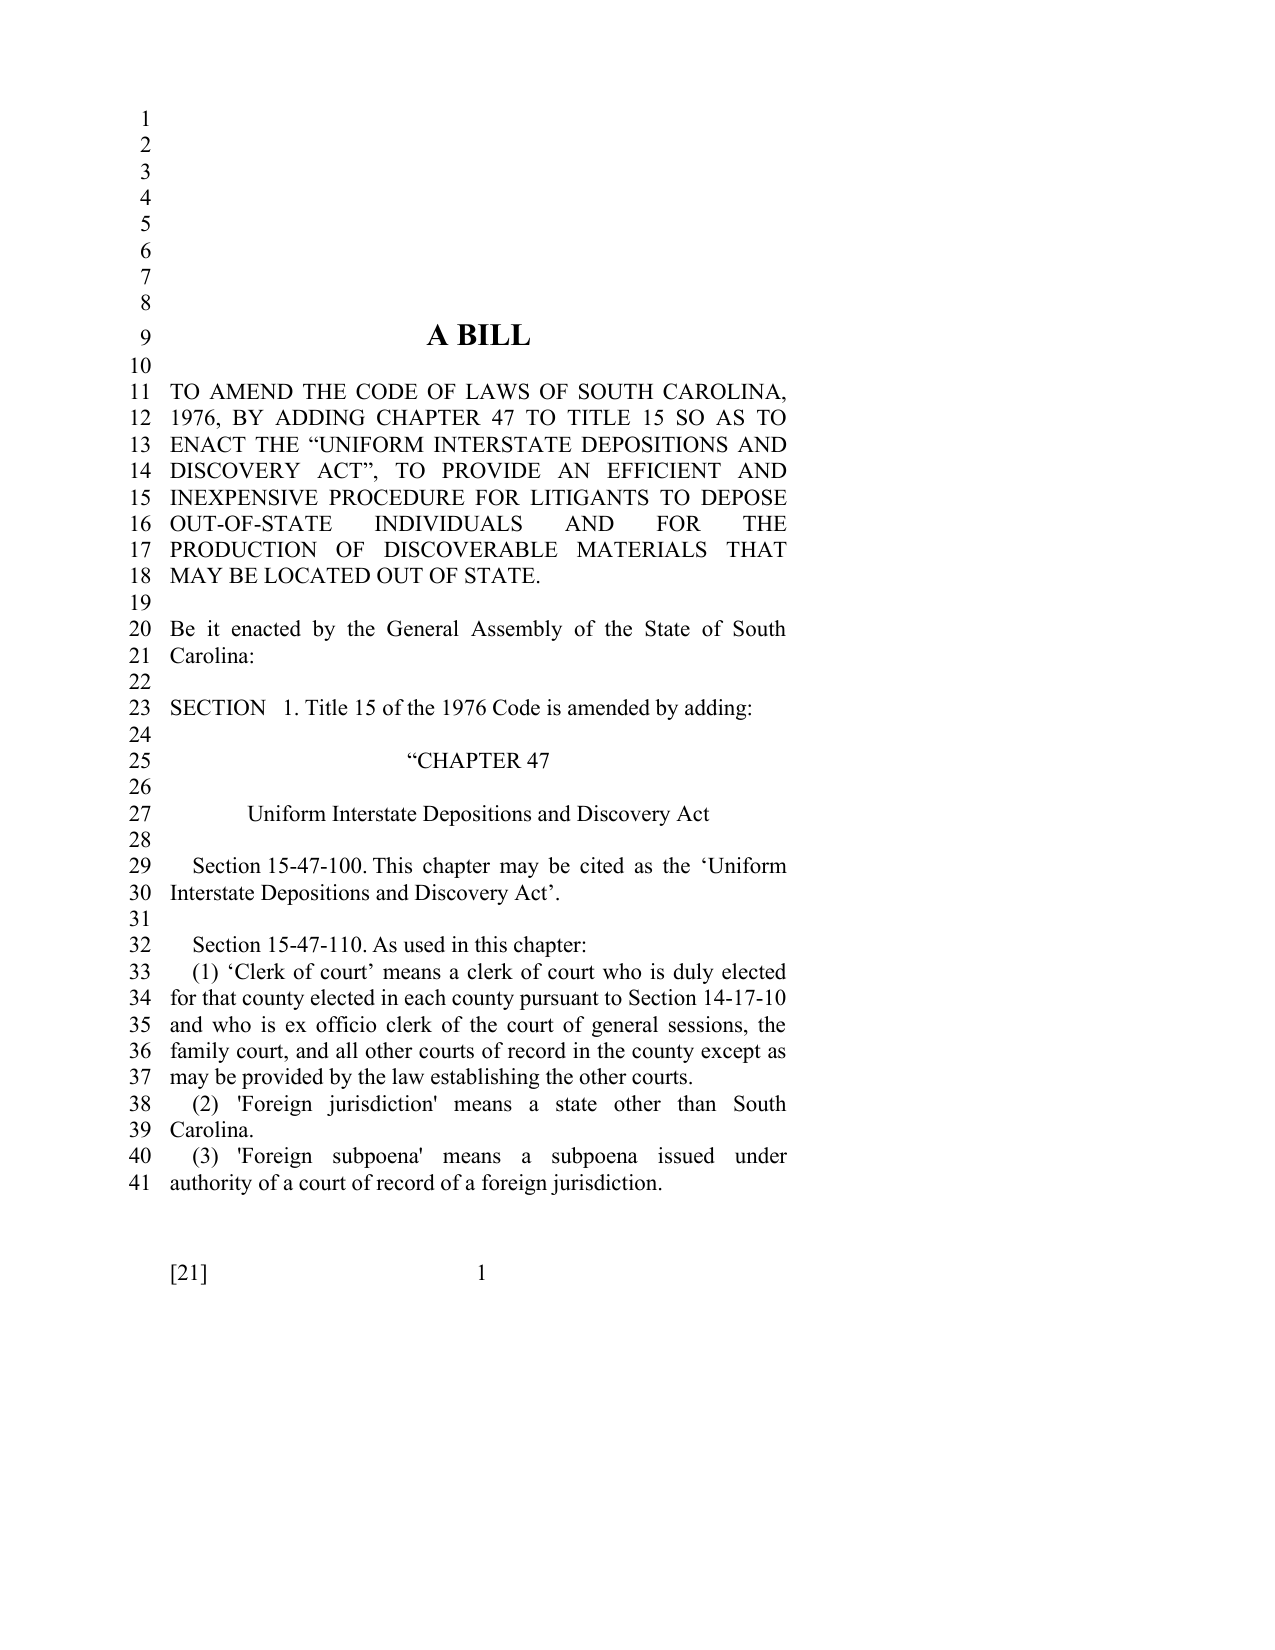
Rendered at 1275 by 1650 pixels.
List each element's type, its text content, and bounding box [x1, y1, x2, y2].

text “CHAPTER 47 [169, 747, 787, 773]
text (2) 'Foreign jurisdiction' means a state other than South Carolina. [169, 1090, 787, 1142]
text Section 15-47-100. This chapter may be cited as the ‘Uniform Interstate Depositions and Discovery Act’. [169, 852, 787, 905]
text Be it enacted by the General Assembly of the State of South Carolina: [169, 615, 787, 668]
text Uniform Interstate Depositions and Discovery Act [169, 800, 787, 826]
text SECTION 1. Title 15 of the 1976 Code is amended by adding: [169, 694, 787, 721]
text Section 15-47-110. As used in this chapter: [169, 932, 787, 958]
text TO AMEND THE CODE OF LAWS OF SOUTH CAROLINA, 1976, BY ADDING CHAPTER 47 TO TITLE 15 SO AS TO ENACT THE “UNIFORM INTERSTATE DEPOSITIONS AND DISCOVERY ACT”, TO PROVIDE AN EFFICIENT AND INEXPENSIVE PROCEDURE FOR LITIGANTS TO DEPOSE OUT-OF-STATE INDIVIDUALS AND FOR THE PRODUCTION OF DISCOVERABLE MATERIALS THAT MAY BE LOCATED OUT OF STATE. [169, 378, 787, 589]
text A BILL [169, 316, 787, 352]
text (3) 'Foreign subpoena' means a subpoena issued under authority of a court of record of a foreign jurisdiction. [169, 1142, 787, 1195]
text (1) ‘Clerk of court’ means a clerk of court who is duly elected for that county elected in each county pursuant to Section 14-17-10 and who is ex officio clerk of the court of general sessions, the family court, and all other courts of record in the county except as may be provided by the law establishing the other courts. [169, 958, 787, 1090]
